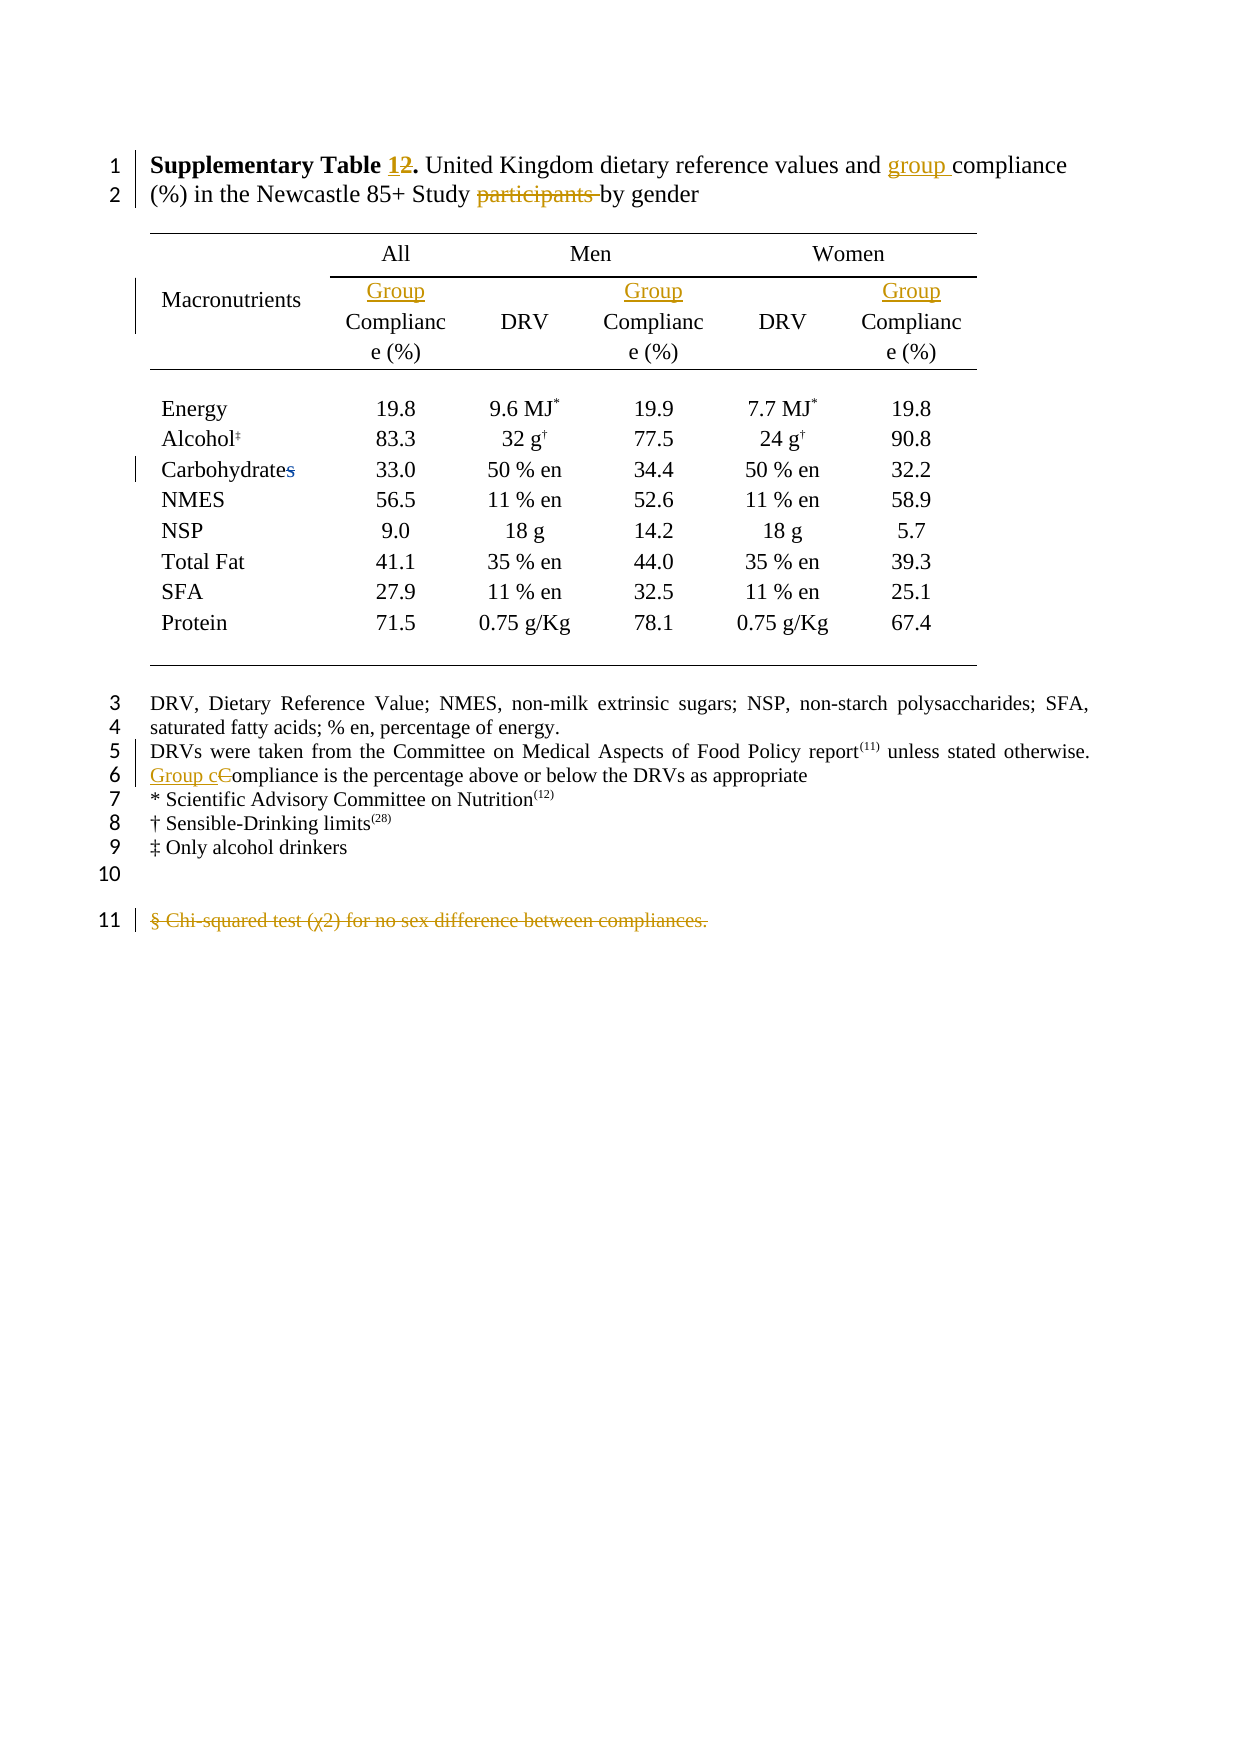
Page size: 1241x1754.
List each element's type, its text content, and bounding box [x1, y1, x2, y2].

table_cell 11 % en [462, 578, 587, 609]
table_cell Protein [150, 609, 330, 664]
table_cell 32 g† [462, 425, 587, 456]
table_cell 78.1 [588, 609, 719, 664]
table_cell 41.1 [330, 548, 462, 578]
table_cell 9.6 MJ* [462, 370, 587, 425]
text * Scientific Advisory Committee on Nutrition(12) [150, 787, 1090, 811]
text † Sensible-Drinking limits(28) [150, 811, 1090, 835]
table_header Men [462, 234, 719, 276]
table_cell 11 % en [462, 486, 587, 517]
table_cell Carbohydrate [150, 456, 330, 486]
table_cell 14.2 [588, 517, 719, 548]
table_cell DRV [720, 278, 845, 368]
table_cell 19.9 [588, 370, 719, 425]
table_cell 0.75 g/Kg [720, 609, 845, 664]
table_cell 19.8 [330, 370, 462, 425]
table_cell 32.2 [845, 456, 977, 486]
table_cell 19.8 [845, 370, 977, 425]
table_cell 50 % en [720, 456, 845, 486]
table_cell 44.0 [588, 548, 719, 578]
table_header All [330, 234, 462, 276]
table_cell 34.4 [588, 456, 719, 486]
table_cell 18 g [462, 517, 587, 548]
table_cell 25.1 [845, 578, 977, 609]
table_cell 52.6 [588, 486, 719, 517]
table_cell Energy [150, 370, 330, 425]
table_cell 33.0 [330, 456, 462, 486]
table_cell 11 % en [720, 486, 845, 517]
table_cell 11 % en [720, 578, 845, 609]
table_cell SFA [150, 578, 330, 609]
table_cell 7.7 MJ* [720, 370, 845, 425]
table_cell 50 % en [462, 456, 587, 486]
text Supplementary Table . United Kingdom dietary reference values and compliance (%) in the Newcastle 85+ Study by gender [150, 150, 1090, 207]
table_cell 0.75 g/Kg [462, 609, 587, 664]
table_cell 90.8 [845, 425, 977, 456]
table_cell NSP [150, 517, 330, 548]
table_cell 32.5 [588, 578, 719, 609]
table_cell 5.7 [845, 517, 977, 548]
table_cell Compliance (%) [588, 278, 719, 368]
table_cell Total Fat [150, 548, 330, 578]
table_cell 58.9 [845, 486, 977, 517]
table_cell 83.3 [330, 425, 462, 456]
table_cell 18 g [720, 517, 845, 548]
table_cell 67.4 [845, 609, 977, 664]
table_cell NMES [150, 486, 330, 517]
table_cell 24 g† [720, 425, 845, 456]
table_cell 71.5 [330, 609, 462, 664]
table_cell 39.3 [845, 548, 977, 578]
table_cell 35 % en [462, 548, 587, 578]
table_cell 35 % en [720, 548, 845, 578]
text ‡ Only alcohol drinkers [150, 835, 1090, 859]
table_cell Compliance (%) [330, 278, 462, 368]
text DRVs were taken from the Committee on Medical Aspects of Food Policy report(11) unless stated otherwise. ompliance is the percentage above or below the DRVs as appropriate [150, 739, 1090, 787]
table_cell DRV [462, 278, 587, 368]
text DRV, Dietary Reference Value; NMES, non-milk extrinsic sugars; NSP, non-starch polysaccharides; SFA, saturated fatty acids; % en, percentage of energy. [150, 691, 1090, 739]
table_cell 77.5 [588, 425, 719, 456]
table_header Macronutrients [150, 234, 330, 368]
table_cell 9.0 [330, 517, 462, 548]
table_cell Compliance (%) [845, 278, 977, 368]
table_cell 27.9 [330, 578, 462, 609]
table_cell Alcohol‡ [150, 425, 330, 456]
table_cell 56.5 [330, 486, 462, 517]
table_header Women [720, 234, 977, 276]
